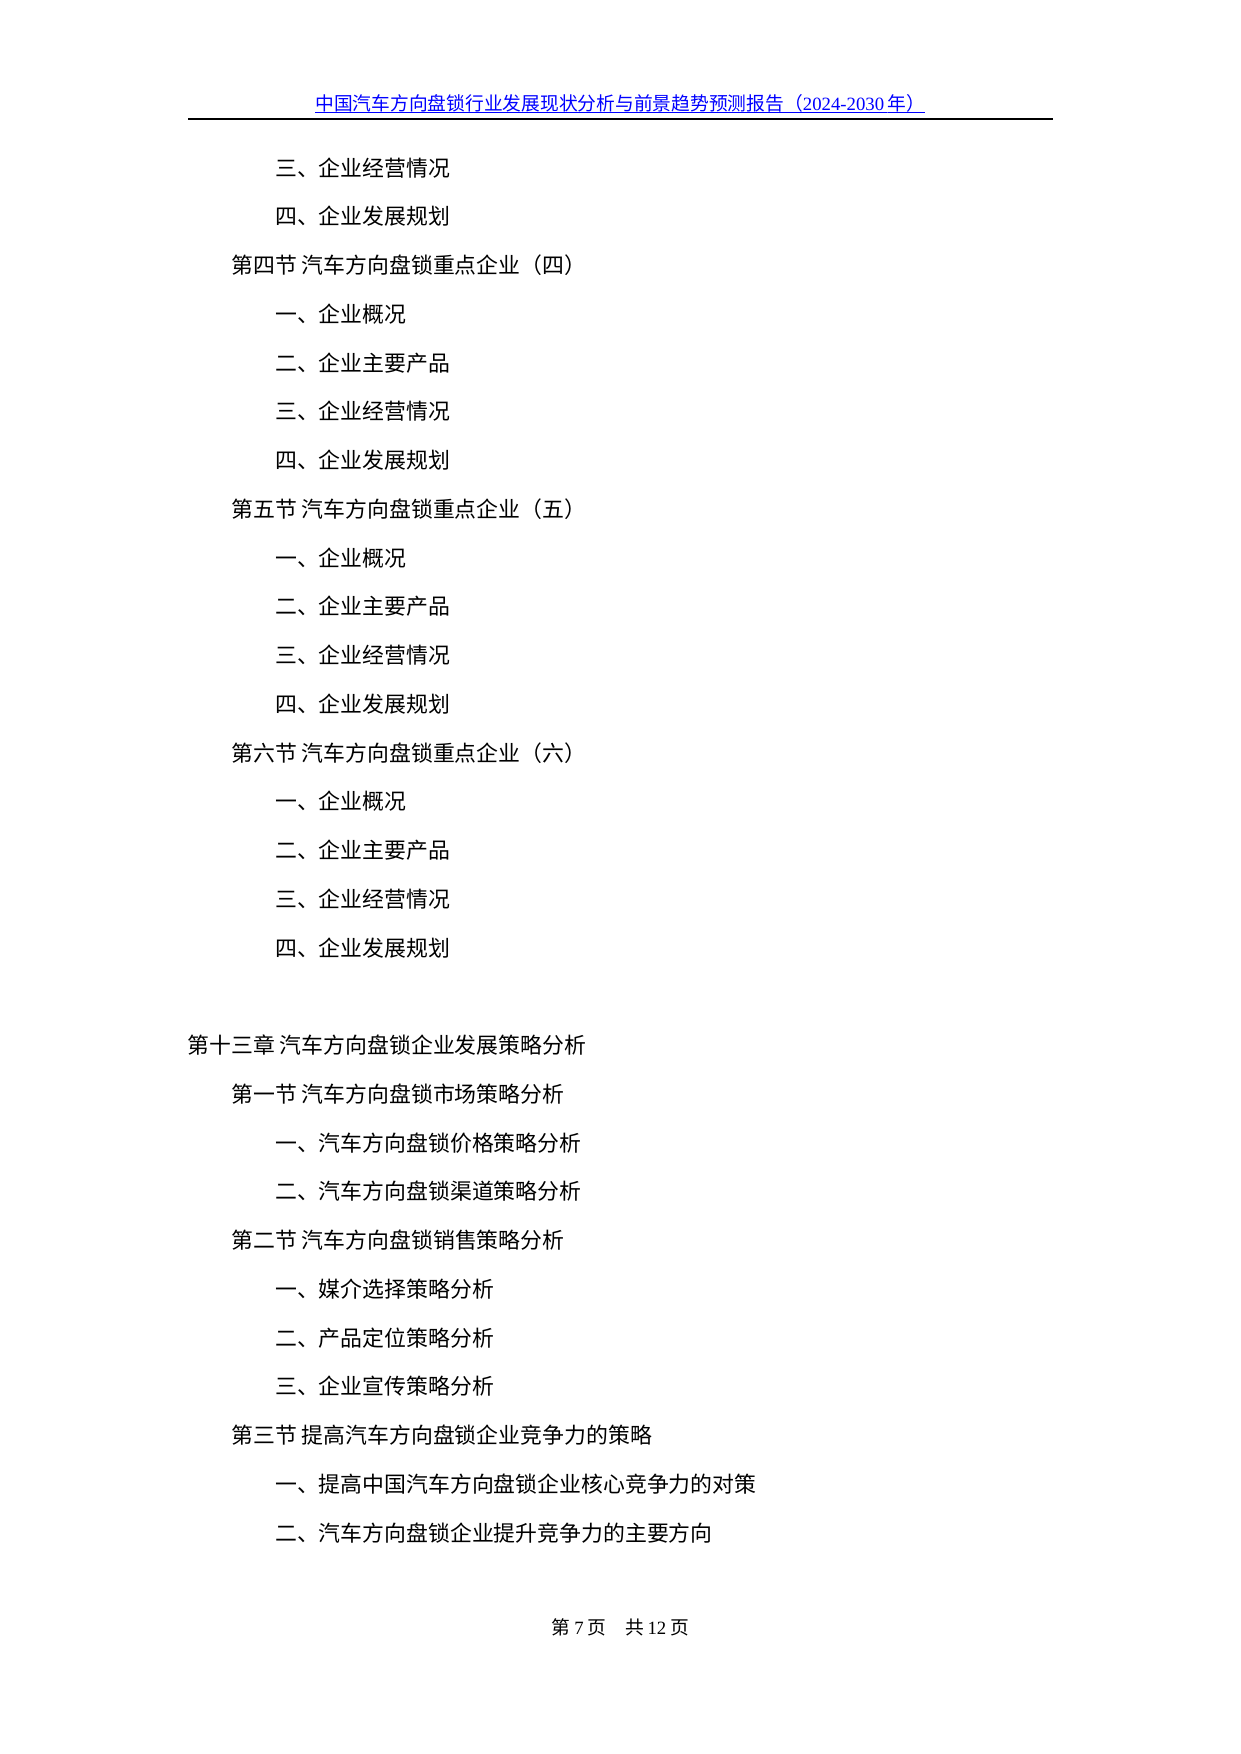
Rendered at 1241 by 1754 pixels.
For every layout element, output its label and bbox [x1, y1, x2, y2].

text [187, 150, 1053, 1548]
